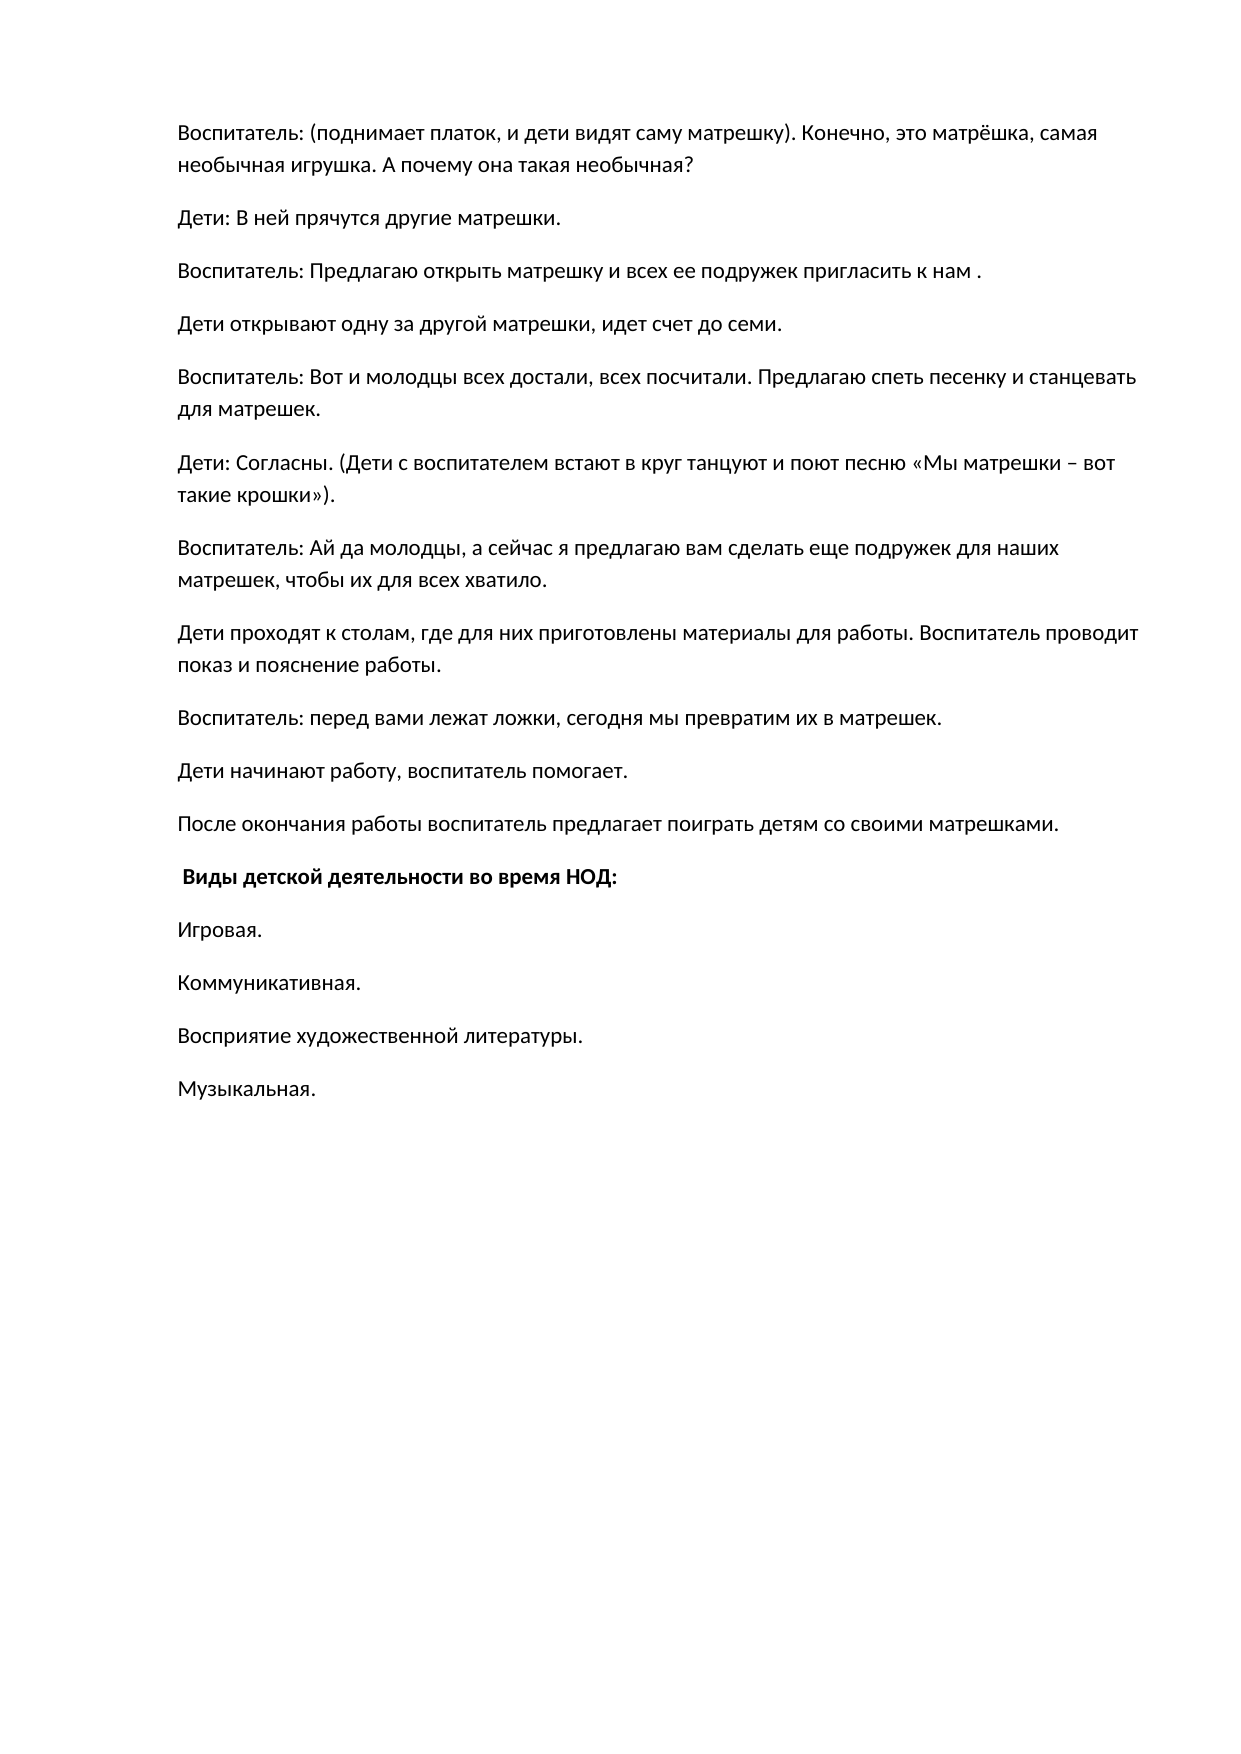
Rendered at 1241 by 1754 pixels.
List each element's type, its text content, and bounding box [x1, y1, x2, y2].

text Воспитатель: Вот и молодцы всех достали, всех посчитали. Предлагаю спеть песенку и станцевать для матрешек. [177, 362, 1152, 423]
text Воспитатель: (поднимает платок, и дети видят саму матрешку). Конечно, это матрёшка, самая необычная игрушка. А почему она такая необычная? [177, 118, 1152, 178]
text Восприятие художественной литературы. [177, 1021, 1152, 1049]
text Дети проходят к столам, где для них приготовлены материалы для работы. Воспитатель проводит показ и пояснение работы. [177, 618, 1152, 678]
text Воспитатель: Предлагаю открыть матрешку и всех ее подружек пригласить к нам . [177, 256, 1152, 284]
text Дети: Согласны. (Дети с воспитателем встают в круг танцуют и поют песню «Мы матрешки – вот такие крошки»). [177, 448, 1152, 508]
text Воспитатель: перед вами лежат ложки, сегодня мы превратим их в матрешек. [177, 703, 1152, 731]
text После окончания работы воспитатель предлагает поиграть детям со своими матрешками. [177, 809, 1152, 837]
text Игровая. [177, 915, 1152, 943]
text Дети начинают работу, воспитатель помогает. [177, 756, 1152, 784]
text Коммуникативная. [177, 968, 1152, 996]
text Музыкальная. [177, 1074, 1152, 1102]
text Виды детской деятельности во время НОД: [177, 862, 1152, 890]
text Дети открывают одну за другой матрешки, идет счет до семи. [177, 309, 1152, 337]
text Воспитатель: Ай да молодцы, а сейчас я предлагаю вам сделать еще подружек для наших матрешек, чтобы их для всех хватило. [177, 533, 1152, 593]
text Дети: В ней прячутся другие матрешки. [177, 203, 1152, 231]
